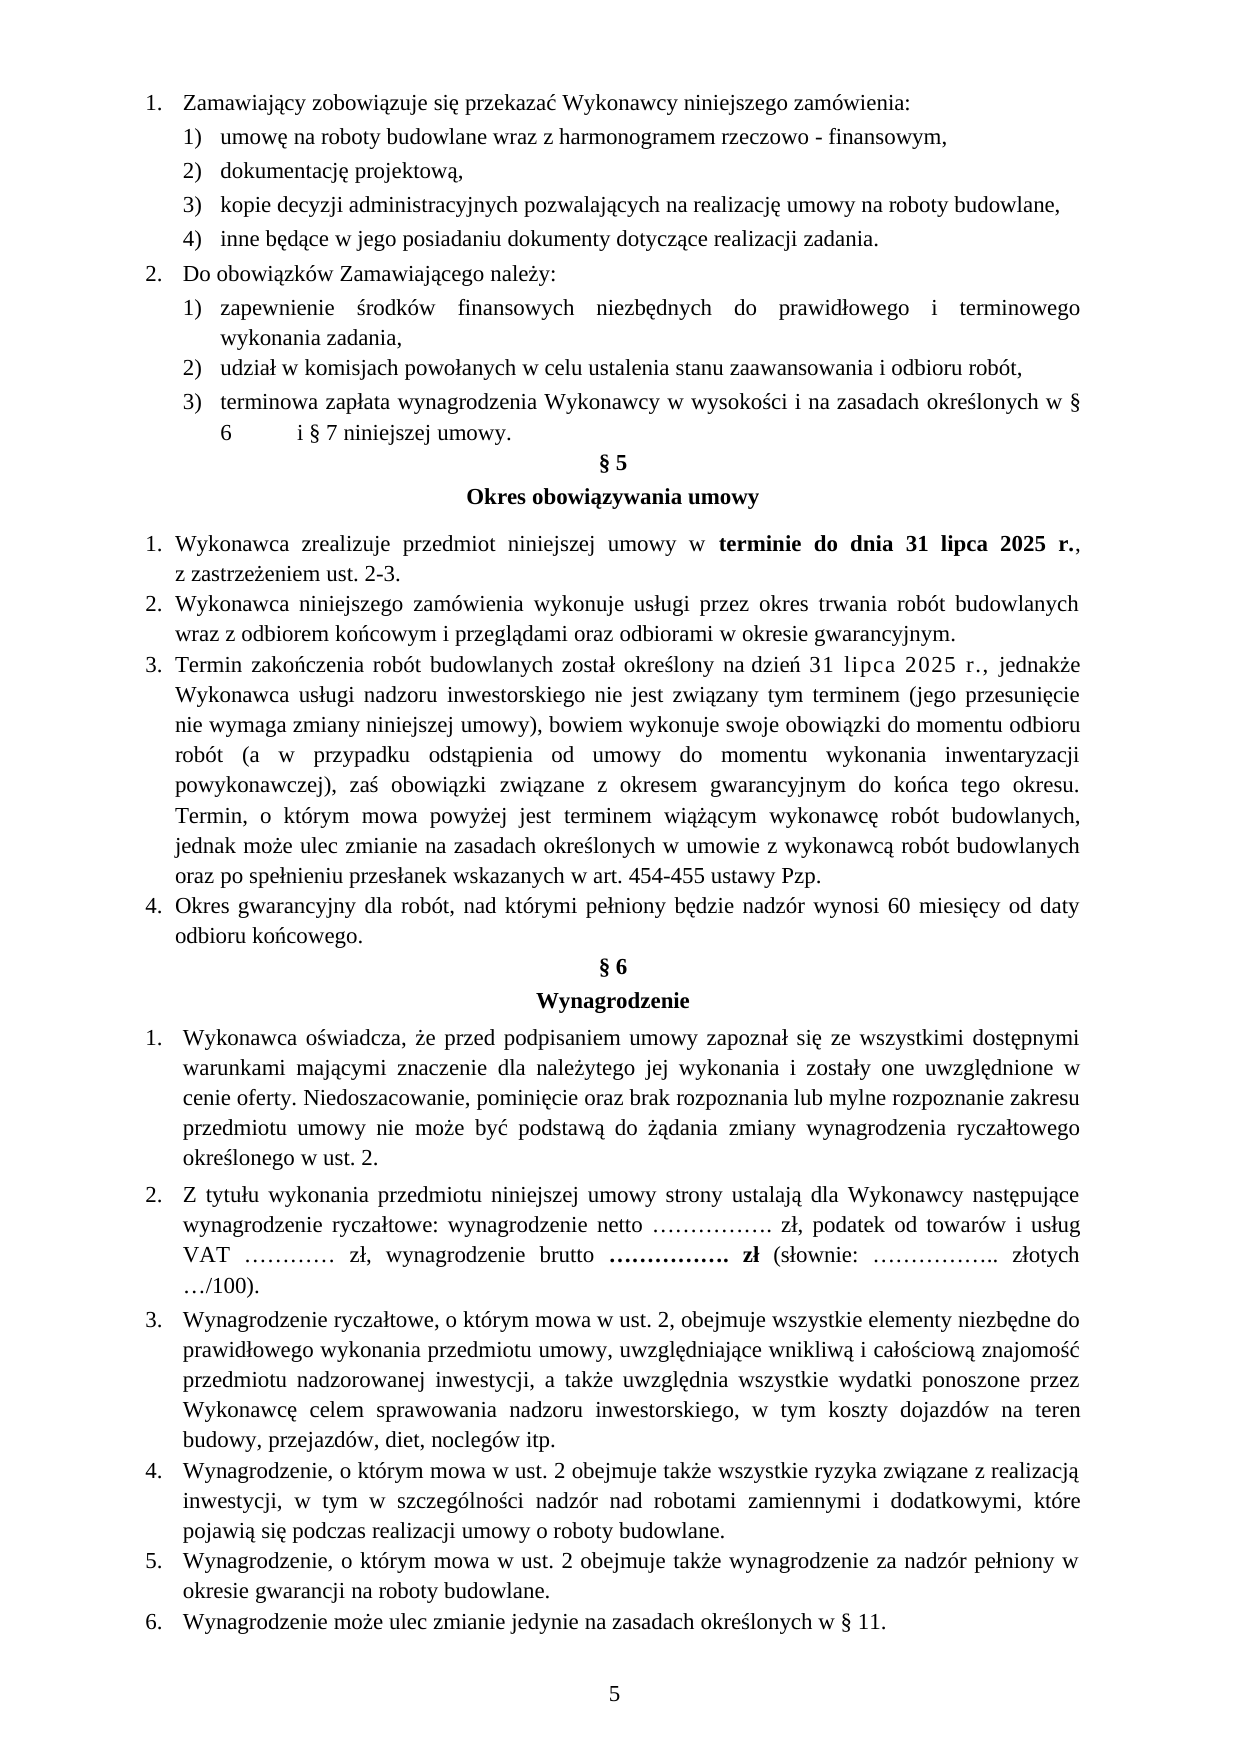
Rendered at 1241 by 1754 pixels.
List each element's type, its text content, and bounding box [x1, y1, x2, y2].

list zapewnienie środków finansowych niezbędnych do prawidłowego i terminowego wykonania zadania, [183, 294, 1081, 350]
list umowę na roboty budowlane wraz z harmonogramem rzeczowo - finansowym, [183, 123, 1092, 149]
text § 5 [392, 449, 833, 475]
list Wykonawca niniejszego zamówienia wykonuje usługi przez okres trwania robót budowlanych wraz z odbiorem końcowym i przeglądami oraz odbiorami w okresie gwarancyjnym. [145, 590, 1080, 647]
list Wykonawca zrealizuje przedmiot niniejszej umowy w terminie do dnia 31 lipca 2025 r., z zastrzeżeniem ust. 2-3. [145, 530, 1081, 586]
list Wynagrodzenie, o którym mowa w ust. 2 obejmuje także wynagrodzenie za nadzór pełniony w okresie gwarancji na roboty budowlane. [145, 1547, 1081, 1604]
list Okres gwarancyjny dla robót, nad którymi pełniony będzie nadzór wynosi 60 miesięcy od daty odbioru końcowego. [145, 892, 1081, 949]
list Wynagrodzenie ryczałtowe, o którym mowa w ust. 2, obejmuje wszystkie elementy niezbędne do prawidłowego wykonania przedmiotu umowy, uwzględniające wnikliwą i całościową znajomość przedmiotu nadzorowanej inwestycji, a także uwzględnia wszystkie wydatki ponoszone przez Wykonawcę celem sprawowania nadzoru inwestorskiego, w tym koszty dojazdów na teren budowy, przejazdów, diet, noclegów itp. [145, 1306, 1081, 1453]
list terminowa zapłata wynagrodzenia Wykonawcy w wysokości i na zasadach określonych w § 6 i § 7 niniejszej umowy. [183, 388, 1081, 445]
list dokumentację projektową, [183, 157, 1092, 183]
list Wykonawca oświadcza, że przed podpisaniem umowy zapoznał się ze wszystkimi dostępnymi warunkami mającymi znaczenie dla należytego jej wykonania i zostały one uwzględnione w cenie oferty. Niedoszacowanie, pominięcie oraz brak rozpoznania lub mylne rozpoznanie zakresu przedmiotu umowy nie może być podstawą do żądania zmiany wynagrodzenia ryczałtowego określonego w ust. 2. [145, 1024, 1081, 1171]
text Okres obowiązywania umowy [392, 483, 833, 509]
list Wynagrodzenie, o którym mowa w ust. 2 obejmuje także wszystkie ryzyka związane z realizacją inwestycji, w tym w szczególności nadzór nad robotami zamiennymi i dodatkowymi, które pojawią się podczas realizacji umowy o roboty budowlane. [145, 1457, 1081, 1543]
list inne będące w jego posiadaniu dokumenty dotyczące realizacji zadania. [183, 225, 1092, 252]
list Termin zakończenia robót budowlanych został określony na dzień 31 lipca 2025 r., jednakże Wykonawca usługi nadzoru inwestorskiego nie jest związany tym terminem (jego przesunięcie nie wymaga zmiany niniejszej umowy), bowiem wykonuje swoje obowiązki do momentu odbioru robót (a w przypadku odstąpienia od umowy do momentu wykonania inwentaryzacji powykonawczej), zaś obowiązki związane z okresem gwarancyjnym do końca tego okresu. Termin, o którym mowa powyżej jest terminem wiążącym wykonawcę robót budowlanych, jednak może ulec zmianie na zasadach określonych w umowie z wykonawcą robót budowlanych oraz po spełnieniu przesłanek wskazanych w art. 454-455 ustawy Pzp. [145, 651, 1081, 888]
list Zamawiający zobowiązuje się przekazać Wykonawcy niniejszego zamówienia: [145, 89, 1092, 115]
list Wynagrodzenie może ulec zmianie jedynie na zasadach określonych w § 11. [145, 1608, 1092, 1634]
text Wynagrodzenie [393, 987, 833, 1013]
list udział w komisjach powołanych w celu ustalenia stanu zaawansowania i odbioru robót, [183, 354, 1092, 381]
text § 6 [392, 953, 833, 979]
list kopie decyzji administracyjnych pozwalających na realizację umowy na roboty budowlane, [183, 191, 1092, 217]
list Z tytułu wykonania przedmiotu niniejszej umowy strony ustalają dla Wykonawcy następujące wynagrodzenie ryczałtowe: wynagrodzenie netto ……………. zł, podatek od towarów i usług VAT ………… zł, wynagrodzenie brutto ……………. zł (słownie: …………….. złotych …/100). [145, 1181, 1081, 1298]
list Do obowiązków Zamawiającego należy: [145, 259, 1092, 286]
